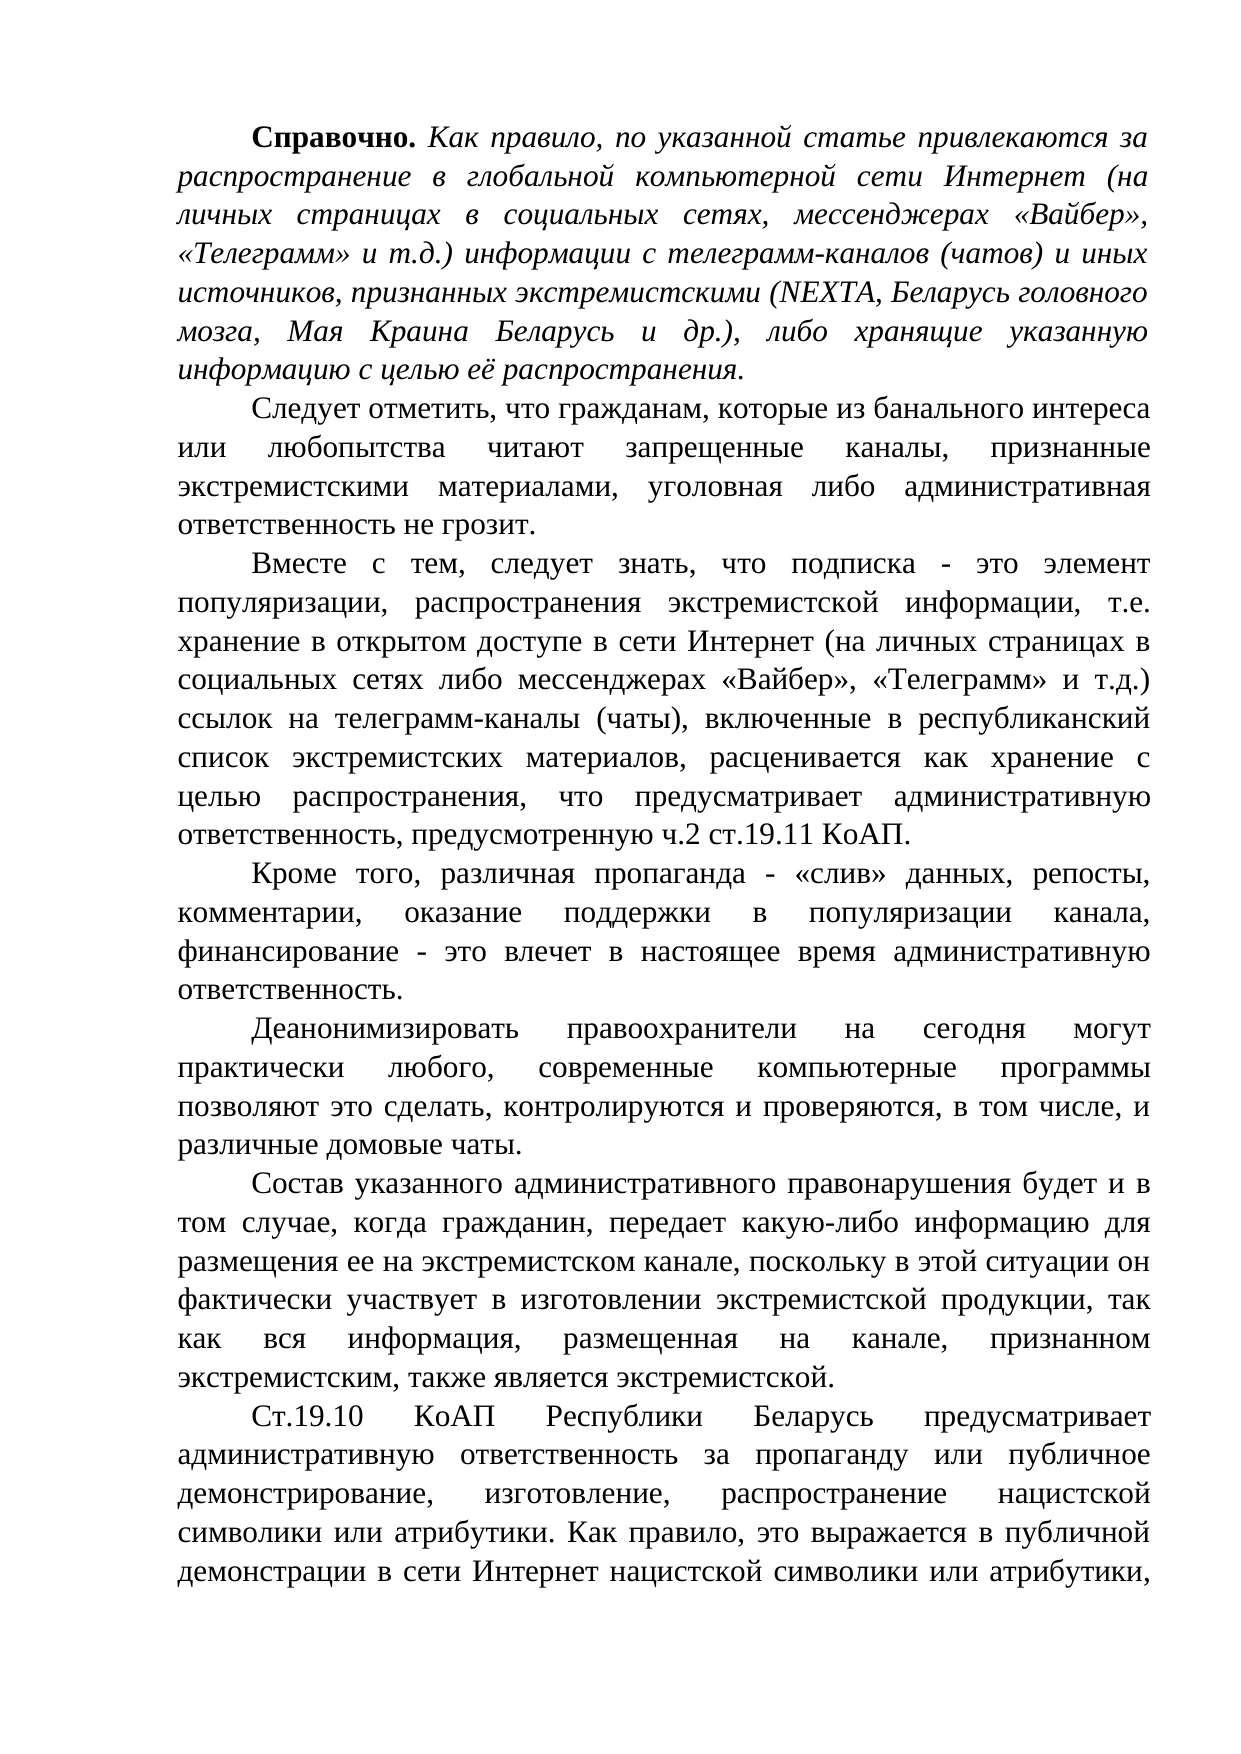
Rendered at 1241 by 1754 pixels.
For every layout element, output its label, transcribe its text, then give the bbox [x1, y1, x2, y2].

text Кроме того, различная пропаганда - «слив» данных, репосты, комментарии, оказание поддержки в популяризации канала, финансирование - это влечет в настоящее время административную ответственность. [177, 854, 1152, 1007]
text Следует отметить, что гражданам, которые из банального интереса или любопытства читают запрещенные каналы, признанные экстремистскими материалами, уголовная либо административная ответственность не грозит. [177, 389, 1152, 542]
text Состав указанного административного правонарушения будет и в том случае, когда гражданин, передает какую-либо информацию для размещения ее на экстремистском канале, поскольку в этой ситуации он фактически участвует в изготовлении экстремистской продукции, так как вся информация, размещенная на канале, признанном экстремистским, также является экстремистской. [177, 1164, 1152, 1394]
text Деанонимизировать правоохранители на сегодня могут практически любого, современные компьютерные программы позволяют это сделать, контролируются и проверяются, в том числе, и различные домовые чаты. [177, 1009, 1152, 1162]
text Справочно. Как правило, по указанной статье привлекаются за распространение в глобальной компьютерной сети Интернет (на личных страницах в социальных сетях, мессенджерах «Вайбер», «Телеграмм» и т.д.) информации с телеграмм-каналов (чатов) и иных источников, признанных экстремистскими (NEXTA, Беларусь головного мозга, Мая Краина Беларусь и др.), либо хранящие указанную информацию с целью её распространения. [177, 118, 1152, 387]
text Вместе с тем, следует знать, что подписка - это элемент популяризации, распространения экстремистской информации, т.е. хранение в открытом доступе в сети Интернет (на личных страницах в социальных сетях либо мессенджерах «Вайбер», «Телеграмм» и т.д.) ссылок на телеграмм-каналы (чаты), включенные в республиканский список экстремистских материалов, расценивается как хранение с целью распространения, что предусматривает административную ответственность, предусмотренную ч.2 ст.19.11 КоАП. [177, 544, 1152, 852]
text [177, 1397, 1152, 1588]
